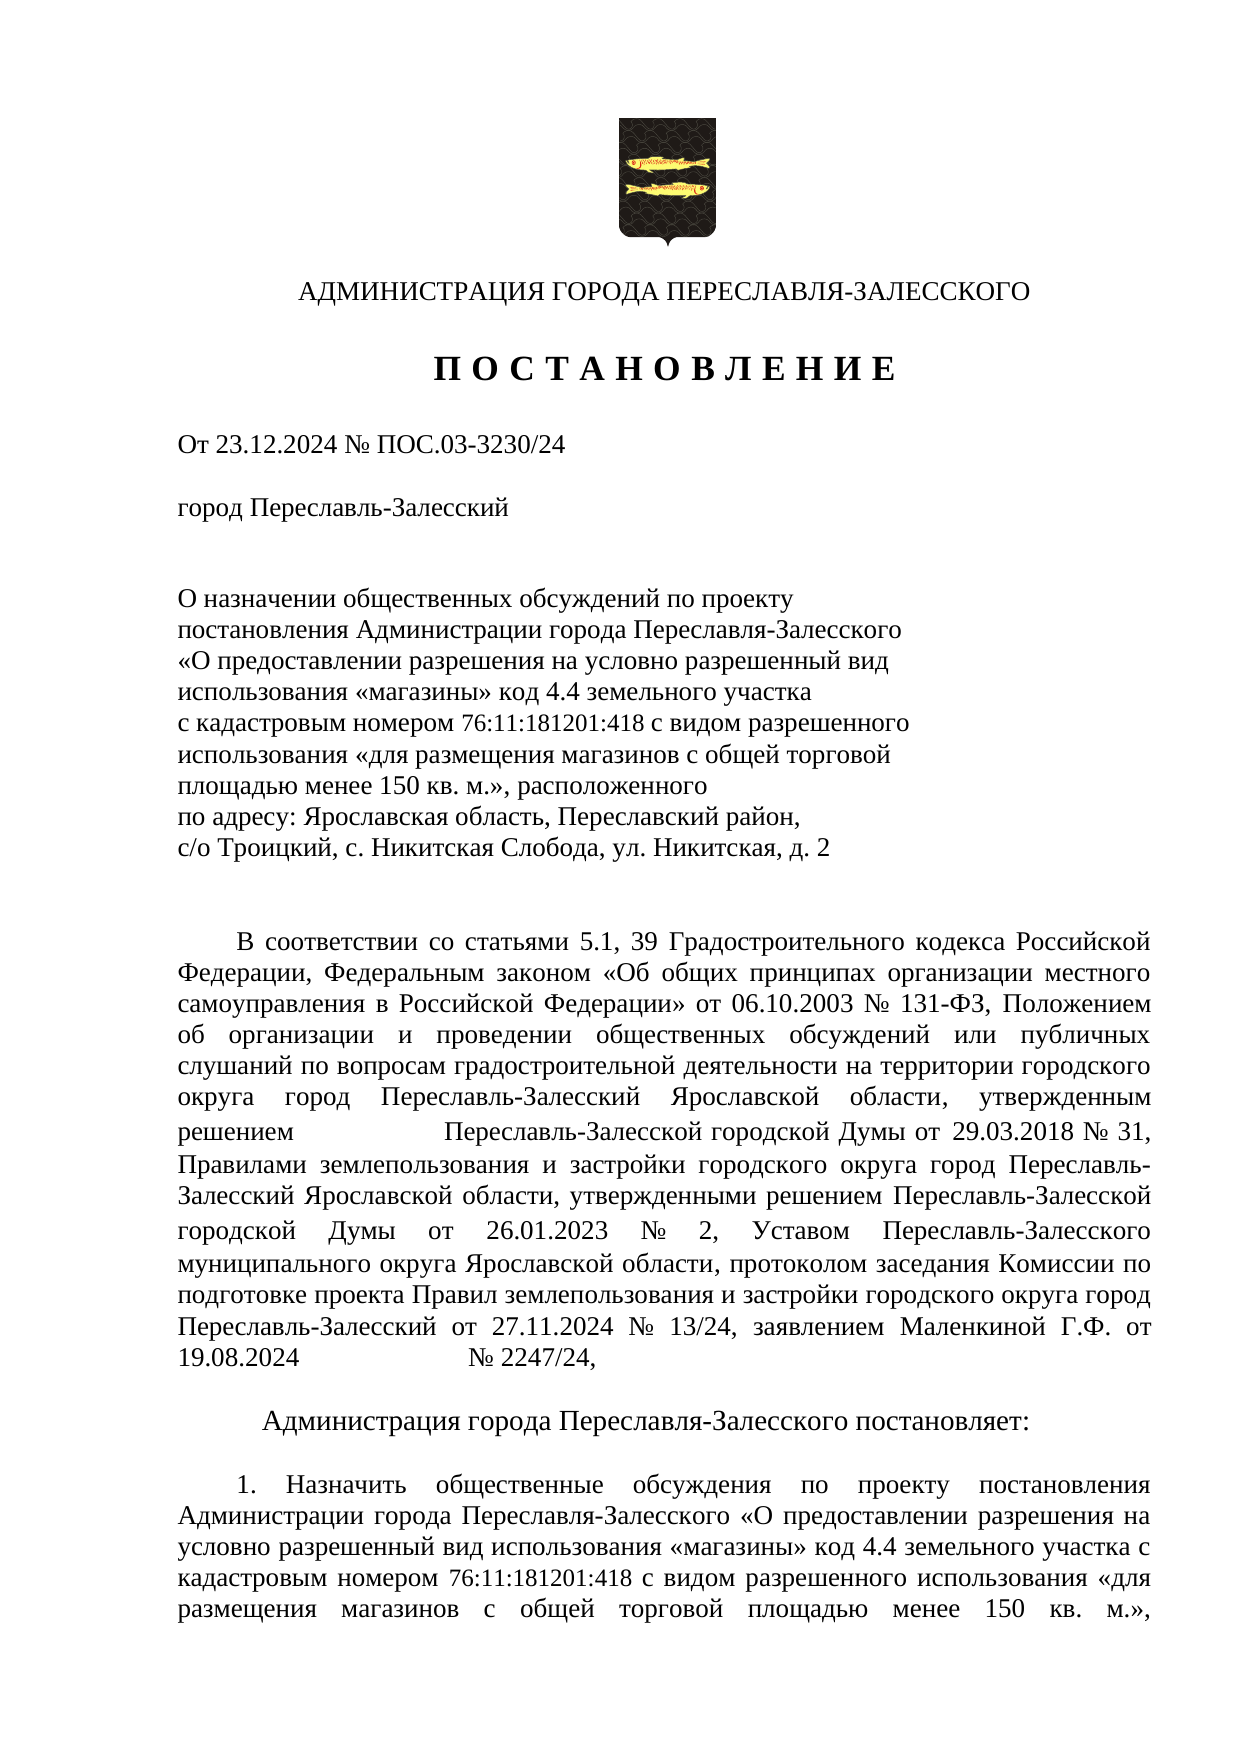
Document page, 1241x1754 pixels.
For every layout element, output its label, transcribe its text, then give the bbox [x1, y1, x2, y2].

text с/о Троицкий, с. Никитская Слобода, ул. Никитская, д. 2 [177, 831, 1114, 862]
text В соответствии со статьями 5.1, 39 Градостроительного кодекса Российской Федерации, Федеральным законом «Об общих принципах организации местного самоуправления в Российской Федерации» от 06.10.2003 № 131-ФЗ, Положением об организации и проведении общественных обсуждений или публичных слушаний по вопросам градостроительной деятельности на территории городского округа город Переславль-Залесский Ярославской области, утвержденным решением Переславль-Залесской городской Думы от 29.03.2018 № 31, Правилами землепользования и застройки городского округа город Переславль-Залесский Ярославской области, утвержденными решением Переславль-Залесской городской Думы от 26.01.2023 № 2, Уставом Переславль-Залесского муниципального округа Ярославской области, протоколом заседания Комиссии по подготовке проекта Правил землепользования и застройки городского округа город Переславль-Залесский от 27.11.2024 № 13/24, заявлением Маленкиной Г.Ф. от 19.08.2024 № 2247/24, [177, 1179, 1152, 1372]
text АДМИНИСТРАЦИЯ ГОРОДА ПЕРЕСЛАВЛЯ-ЗАЛЕССКОГО [177, 275, 1152, 306]
text город Переславль-Залесский [177, 491, 1152, 522]
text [177, 1468, 1152, 1624]
text использования «для размещения магазинов с общей торговой [177, 738, 1114, 769]
text постановления Администрации города Переславля-Залесского [177, 613, 1114, 644]
text «О предоставлении разрешения на условно разрешенный вид [177, 644, 1114, 675]
text От 23.12.2024 № ПОС.03-3230/24 [177, 429, 1152, 460]
text О назначении общественных обсуждений по проекту [177, 582, 1114, 613]
subtitle ПОСТАНОВЛЕНИЕ [177, 347, 1152, 388]
text по адресу: Ярославская область, Переславский район, [177, 800, 1114, 831]
text Администрация города Переславля-Залесского постановляет: [177, 1403, 1114, 1437]
text с кадастровым номером 76:11:181201:418 с видом разрешенного [177, 707, 1114, 738]
text использования «магазины» код 4.4 земельного участка [177, 675, 1114, 707]
text В соответствии со статьями 5.1, 39 Градостроительного кодекса Российской Федерации, Федеральным законом «Об общих принципах организации местного самоуправления в Российской Федерации» от 06.10.2003 № 131-ФЗ, Положением об организации и проведении общественных обсуждений или публичных слушаний по вопросам градостроительной деятельности на территории городского округа город Переславль-Залесский Ярославской области, утвержденным решением Переславль-Залесской городской Думы от 29.03.2018 № 31, Правилами землепользования и застройки городского округа город Переславль-Залесский Ярославской области, утвержденными решением Переславль-Залесской городской Думы от 26.01.2023 № 2, Уставом Переславль-Залесского муниципального округа Ярославской области, протоколом заседания Комиссии по подготовке проекта Правил землепользования и застройки городского округа город Переславль-Залесский от 27.11.2024 № 13/24, заявлением Маленкиной Г.Ф. от 19.08.2024 № 2247/24, [177, 924, 1152, 1148]
text площадью менее 150 кв. м.», расположенного [177, 769, 1114, 800]
